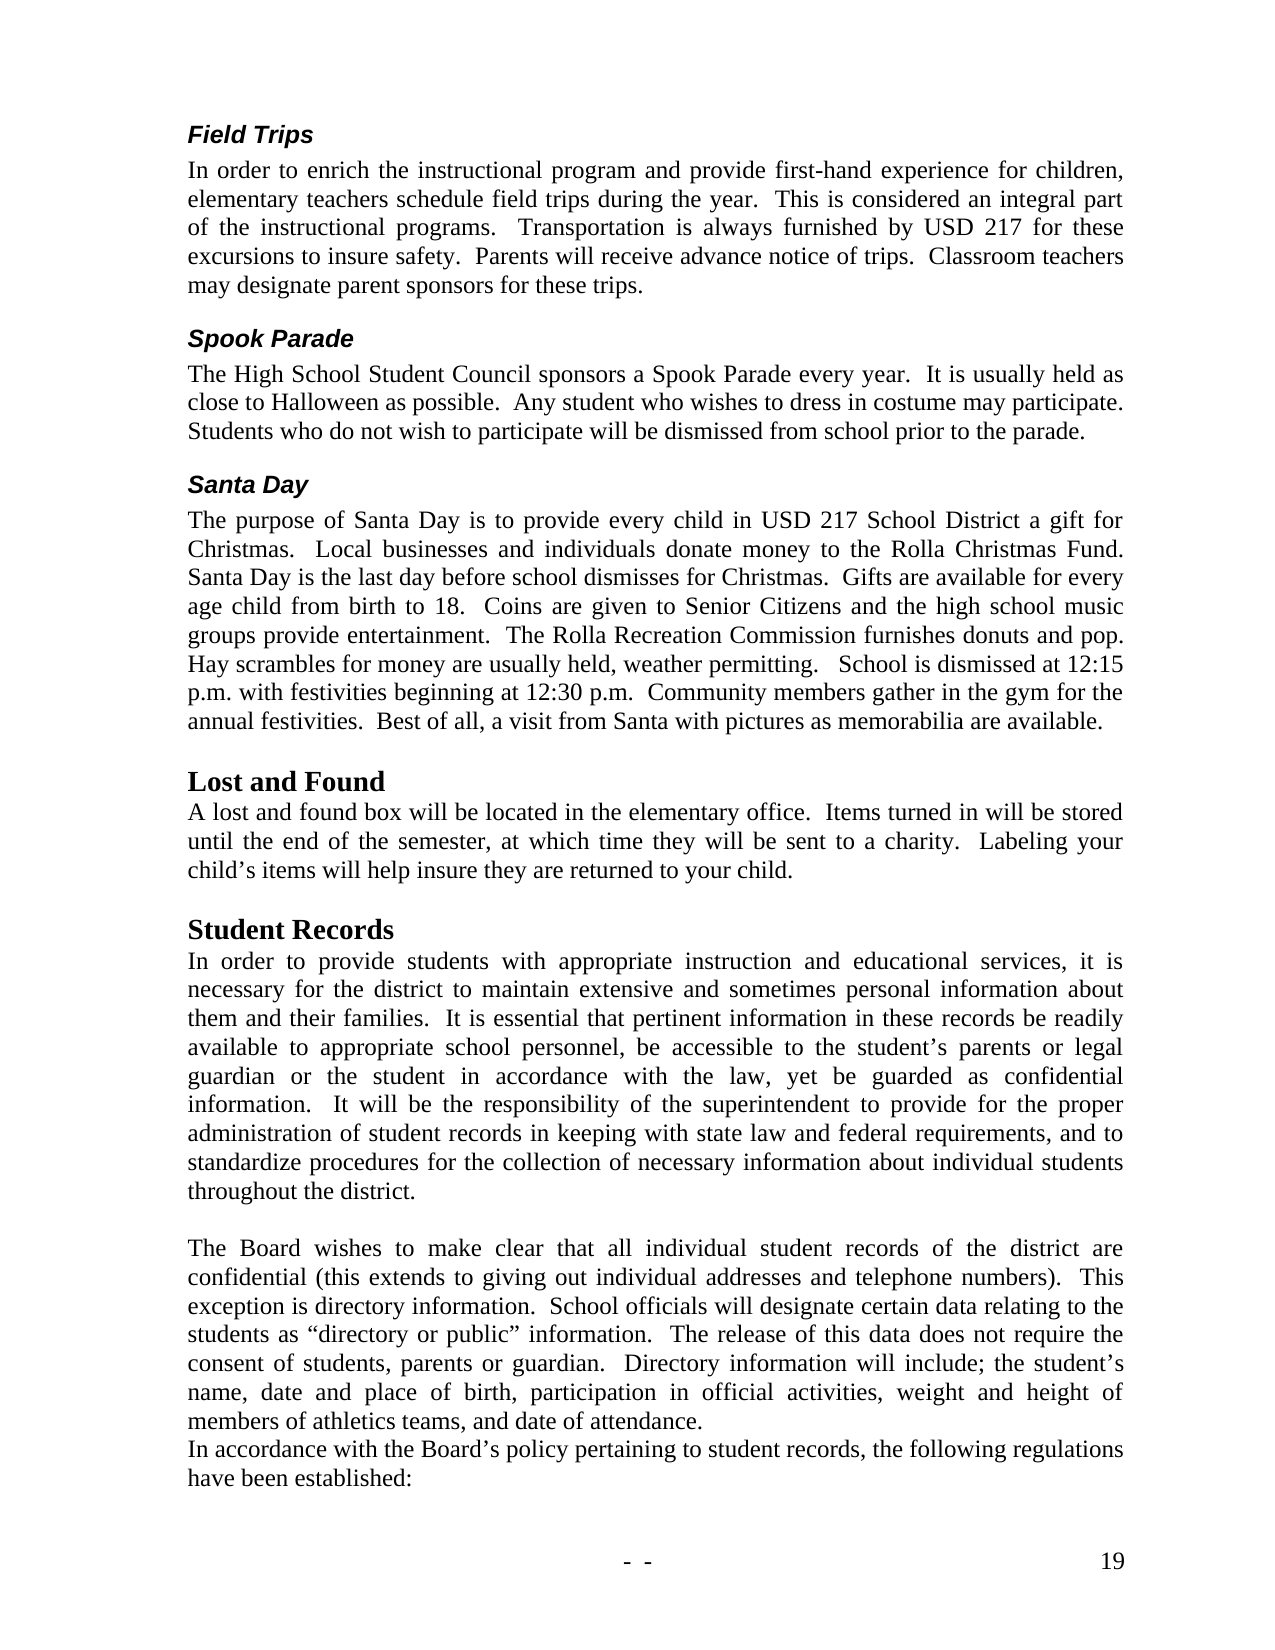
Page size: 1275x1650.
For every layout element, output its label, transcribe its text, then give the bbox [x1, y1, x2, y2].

subtitle Santa Day [187, 470, 1125, 499]
text A lost and found box will be located in the elementary office. Items turned in will be stored until the end of the semester, at which time they will be sent to a charity. Labeling your child’s items will help insure they are returned to your child. [187, 797, 1125, 883]
subtitle Lost and Found [187, 764, 1125, 797]
text In order to enrich the instructional program and provide first-hand experience for children, elementary teachers schedule field trips during the year. This is considered an integral part of the instructional programs. Transportation is always furnished by USD 217 for these excursions to insure safety. Parents will receive advance notice of trips. Classroom teachers may designate parent sponsors for these trips. [187, 155, 1125, 299]
text The purpose of Santa Day is to provide every child in USD 217 a gift for Christmas. Local businesses and individuals donate money to the Rolla Christmas Fund. Santa Day is the last day before school dismisses for Christmas. Gifts are available for every age child from birth to 18. Coins are given to Senior Citizens and the high school music groups provide entertainment. The reation Commission furnishes donuts and pop. Hay scrambles for money are usually held, weather permitting. School is dismissed at 12:15 p.m. with festivities beginning at 12:30 p.m. Community members gather in the gym for the annual festivities. Best of all, a visit from Santa with pictures as memorabilia are available. [187, 505, 1125, 735]
subtitle Spook Parade [187, 324, 1125, 352]
text In accordance with the Board’s policy pertaining to student records, the following regulations have been established: [187, 1434, 1125, 1492]
text The Board wishes to make clear that all individual student records of the district are confidential (this extends to giving out individual addresses and telephone numbers). This exception is directory information. School officials will designate certain data relating to the students as “directory or public” information. The release of this data does not require the consent of students, parents or guardian. Directory information will include; the student’s name, date and place of birth, participation in official activities, weight and height of members of athletics teams, and date of attendance. [187, 1233, 1125, 1434]
subtitle Student Records [187, 912, 1125, 946]
text The High School Student Council sponsors a Spook Parade every year. It is usually held as close to Halloween as possible. Any student who wishes to dress in costume may participate. Students who do not wish to participate will be dismissed from school prior to the parade. [187, 359, 1125, 445]
text In order to provide students with appropriate instruction and educational services, it is necessary for the district to maintain extensive and sometimes personal information about them and their families. It is essential that pertinent information in these records be readily available to appropriate school personnel, be accessible to the student’s parents or legal guardian or the student in accordance with the law, yet be guarded as confidential information. It will be the responsibility of the superintendent to provide for the proper administration of student records in keeping with state law and federal requirements, and to standardize procedures for the collection of necessary information about individual students throughout the district. [187, 946, 1125, 1204]
subtitle Field Trips [187, 120, 1125, 149]
